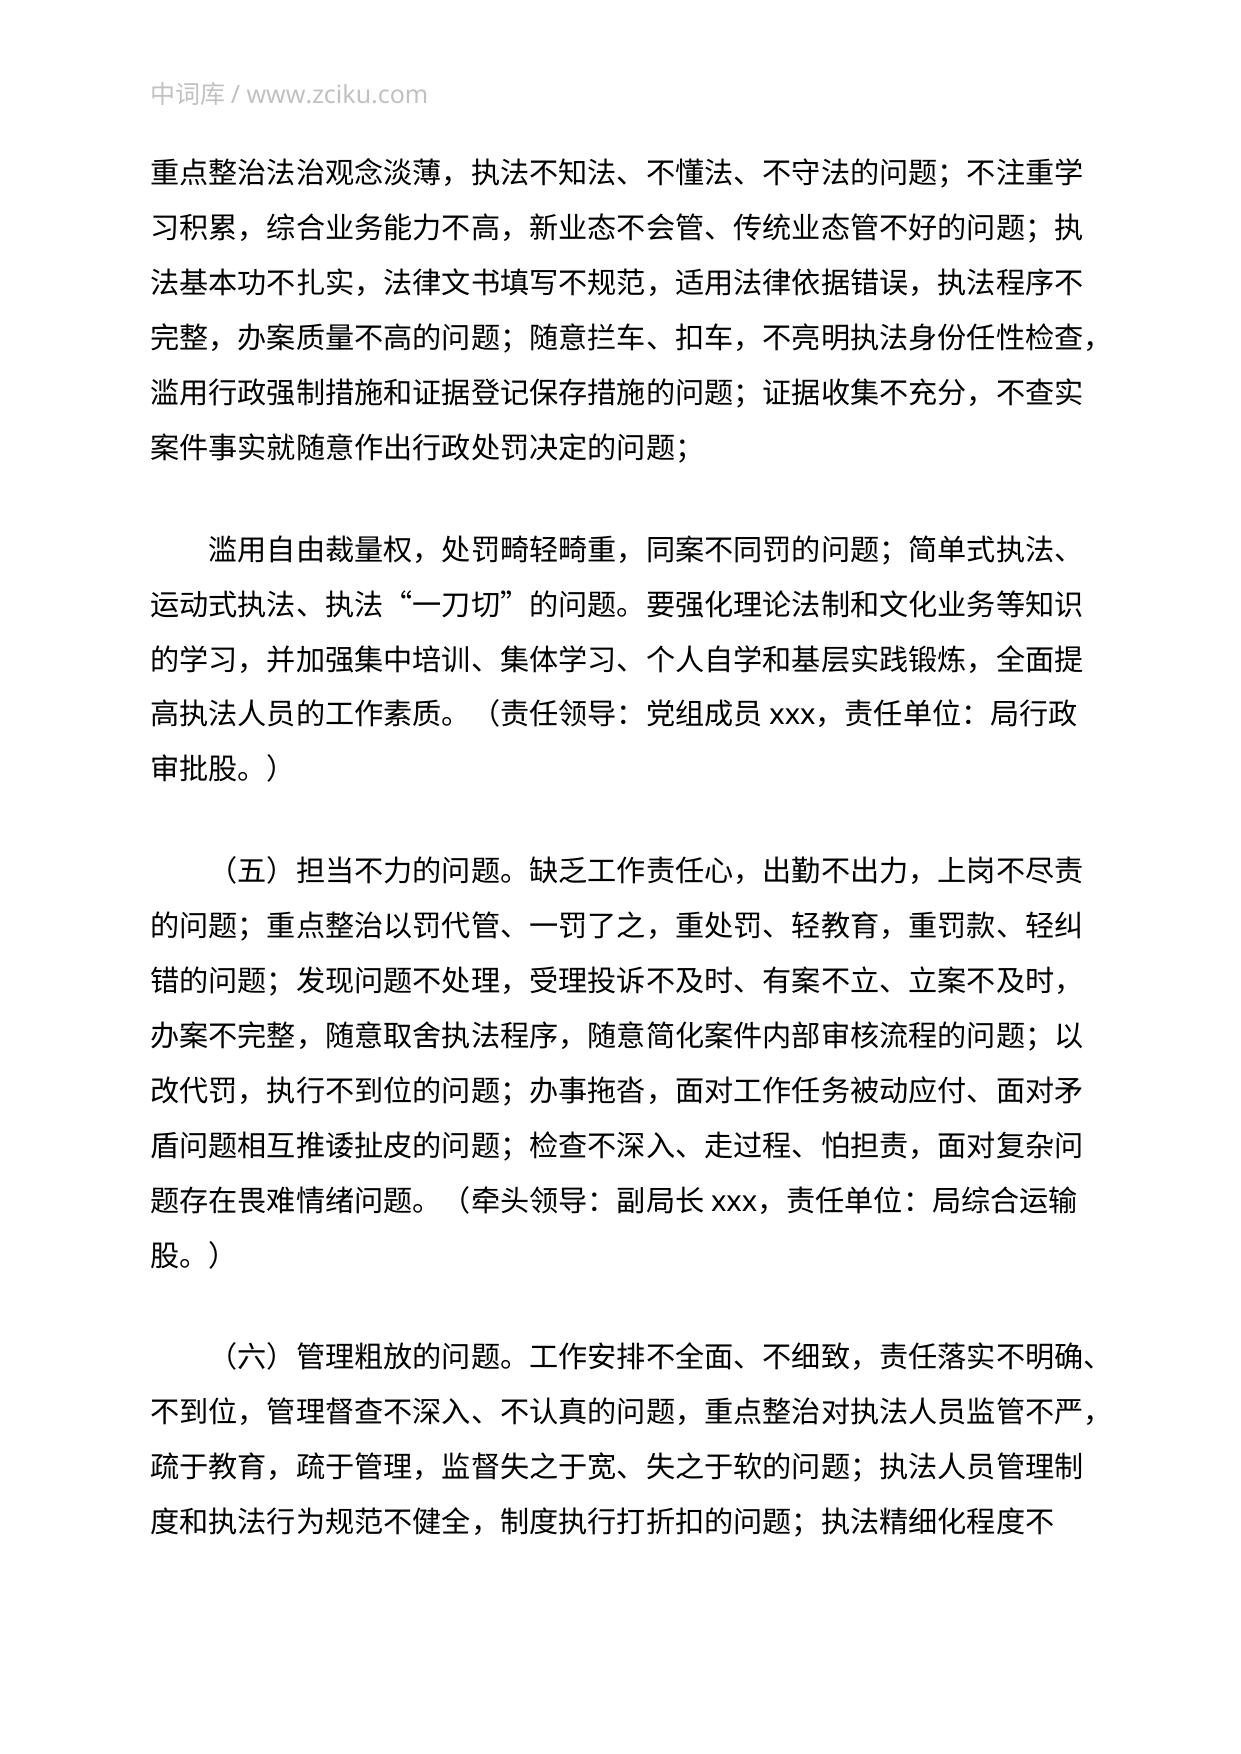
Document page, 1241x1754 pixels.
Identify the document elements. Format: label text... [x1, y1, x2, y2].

text （五）担当不力的问题。缺乏工作责任心，出勤不出力，上岗不尽责的问题；重点整治以罚代管、一罚了之，重处罚、轻教育，重罚款、轻纠错的问题；发现问题不处理，受理投诉不及时、有案不立、立案不及时，办案不完整，随意取舍执法程序，随意简化案件内部审核流程的问题；以改代罚，执行不到位的问题；办事拖沓，面对工作任务被动应付、面对矛盾问题相互推诿扯皮的问题；检查不深入、走过程、怕担责，面对复杂问题存在畏难情绪问题。（牵头领导：副局长 xxx，责任单位：局综合运输股。） [150, 848, 1090, 1274]
text 滥用自由裁量权，处罚畸轻畸重，同案不同罚的问题；简单式执法、运动式执法、执法“一刀切”的问题。要强化理论法制和文化业务等知识的学习，并加强集中培训、集体学习、个人自学和基层实践锻炼，全面提高执法人员的工作素质。（责任领导：党组成员 xxx，责任单位：局行政审批股。） [150, 526, 1090, 788]
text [150, 150, 1090, 467]
text （六）管理粗放的问题。工作安排不全面、不细致，责任落实不明确、不到位，管理督查不深入、不认真的问题，重点整治对执法人员监管不严，疏于教育，疏于管理，监督失之于宽、失之于软的问题；执法人员管理制度和执法行为规范不健全，制度执行打折扣的问题；执法精细化程度不 [150, 1334, 1090, 1541]
